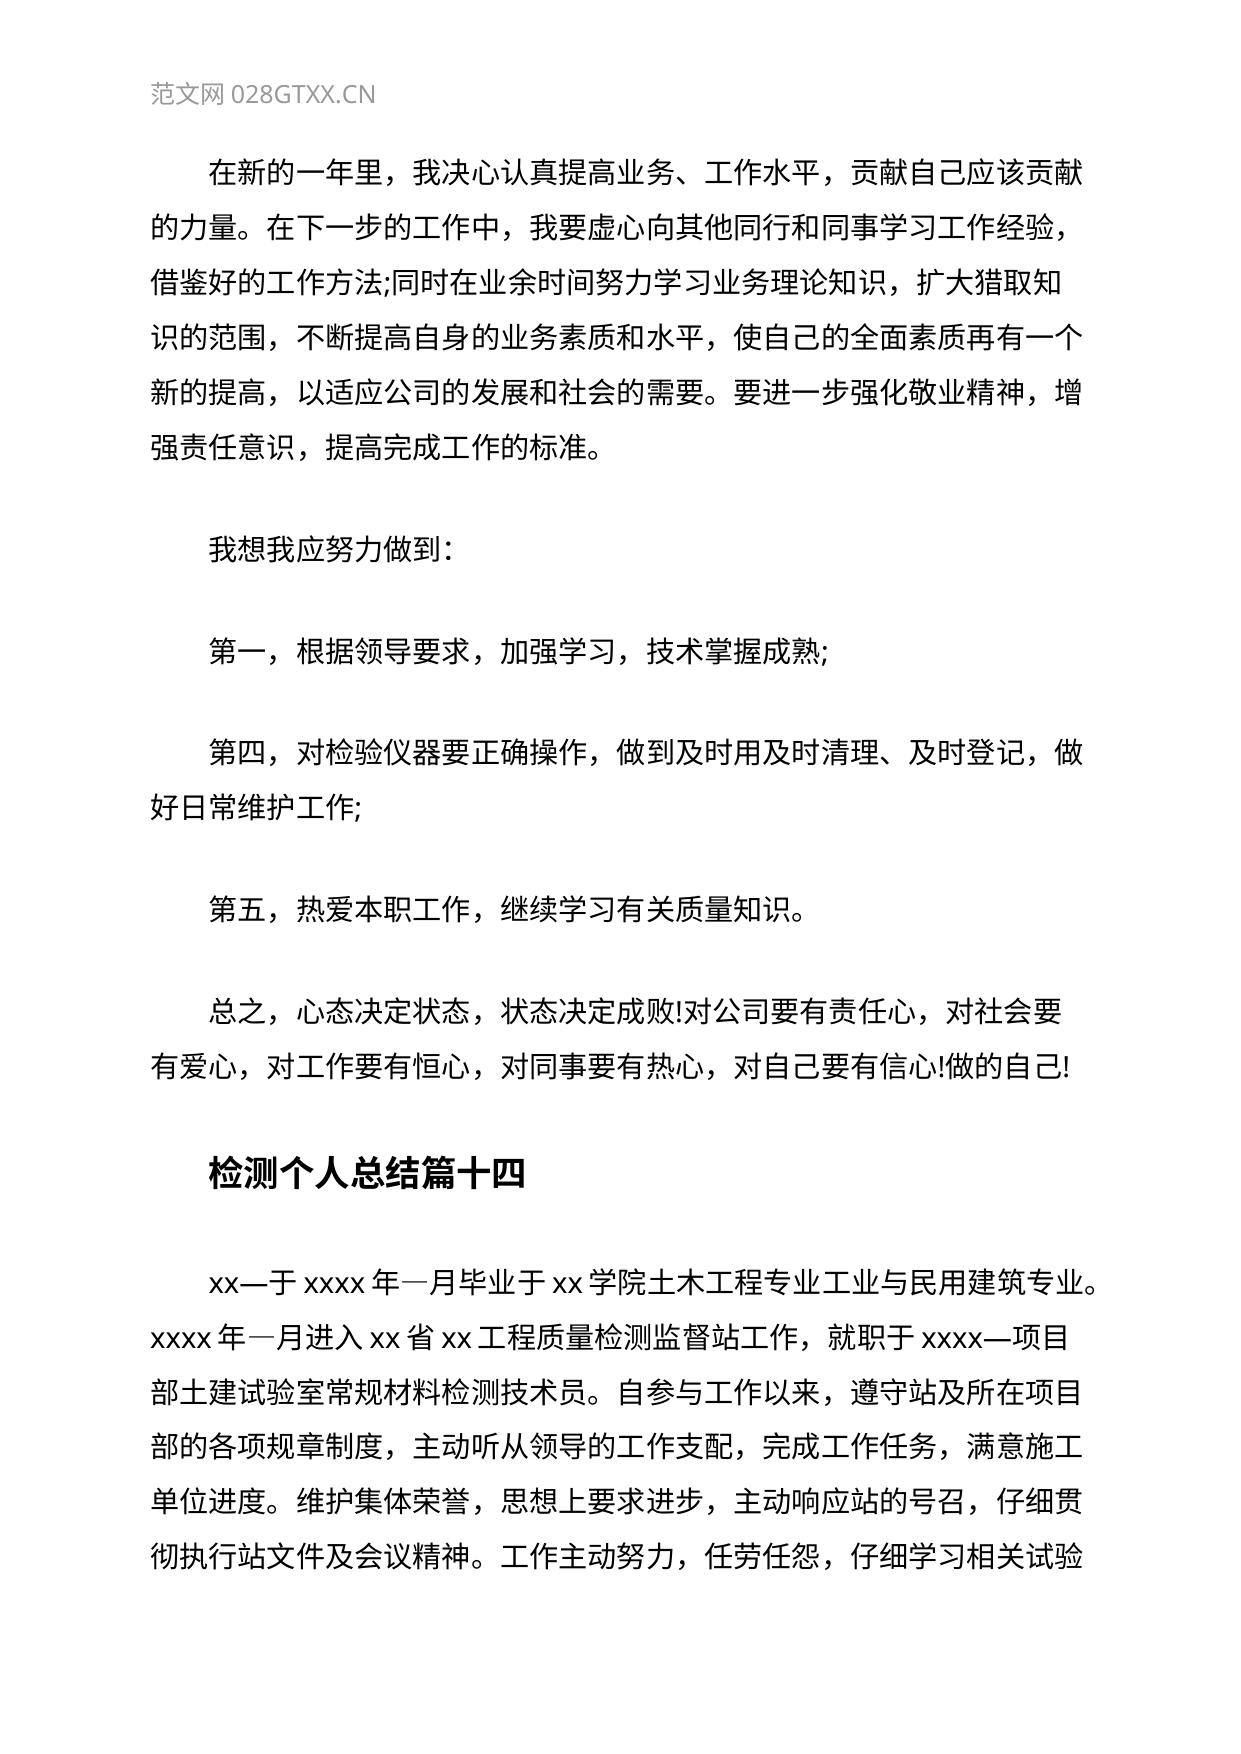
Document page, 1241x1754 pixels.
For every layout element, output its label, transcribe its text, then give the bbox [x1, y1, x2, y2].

text 第一，根据领导要求，加强学习，技术掌握成熟; [150, 628, 1090, 671]
text 检测个人总结篇十四 [150, 1146, 1090, 1197]
text 第四，对检验仪器要正确操作，做到及时用及时清理、及时登记，做好日常维护工作; [150, 730, 1090, 827]
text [150, 1259, 1090, 1576]
text 总之，心态决定状态，状态决定成败!对公司要有责任心，对社会要有爱心，对工作要有恒心，对同事要有热心，对自己要有信心!做的自己! [150, 989, 1090, 1086]
text 我想我应努力做到： [150, 526, 1090, 569]
text 第五，热爱本职工作，继续学习有关质量知识。 [150, 887, 1090, 929]
text 在新的一年里，我决心认真提高业务、工作水平，贡献自己应该贡献的力量。在下一步的工作中，我要虚心向其他同行和同事学习工作经验，借鉴好的工作方法;同时在业余时间努力学习业务理论知识，扩大猎取知识的范围，不断提高自身的业务素质和水平，使自己的全面素质再有一个新的提高，以适应公司的发展和社会的需要。要进一步强化敬业精神，增强责任意识，提高完成工作的标准。 [150, 150, 1090, 467]
